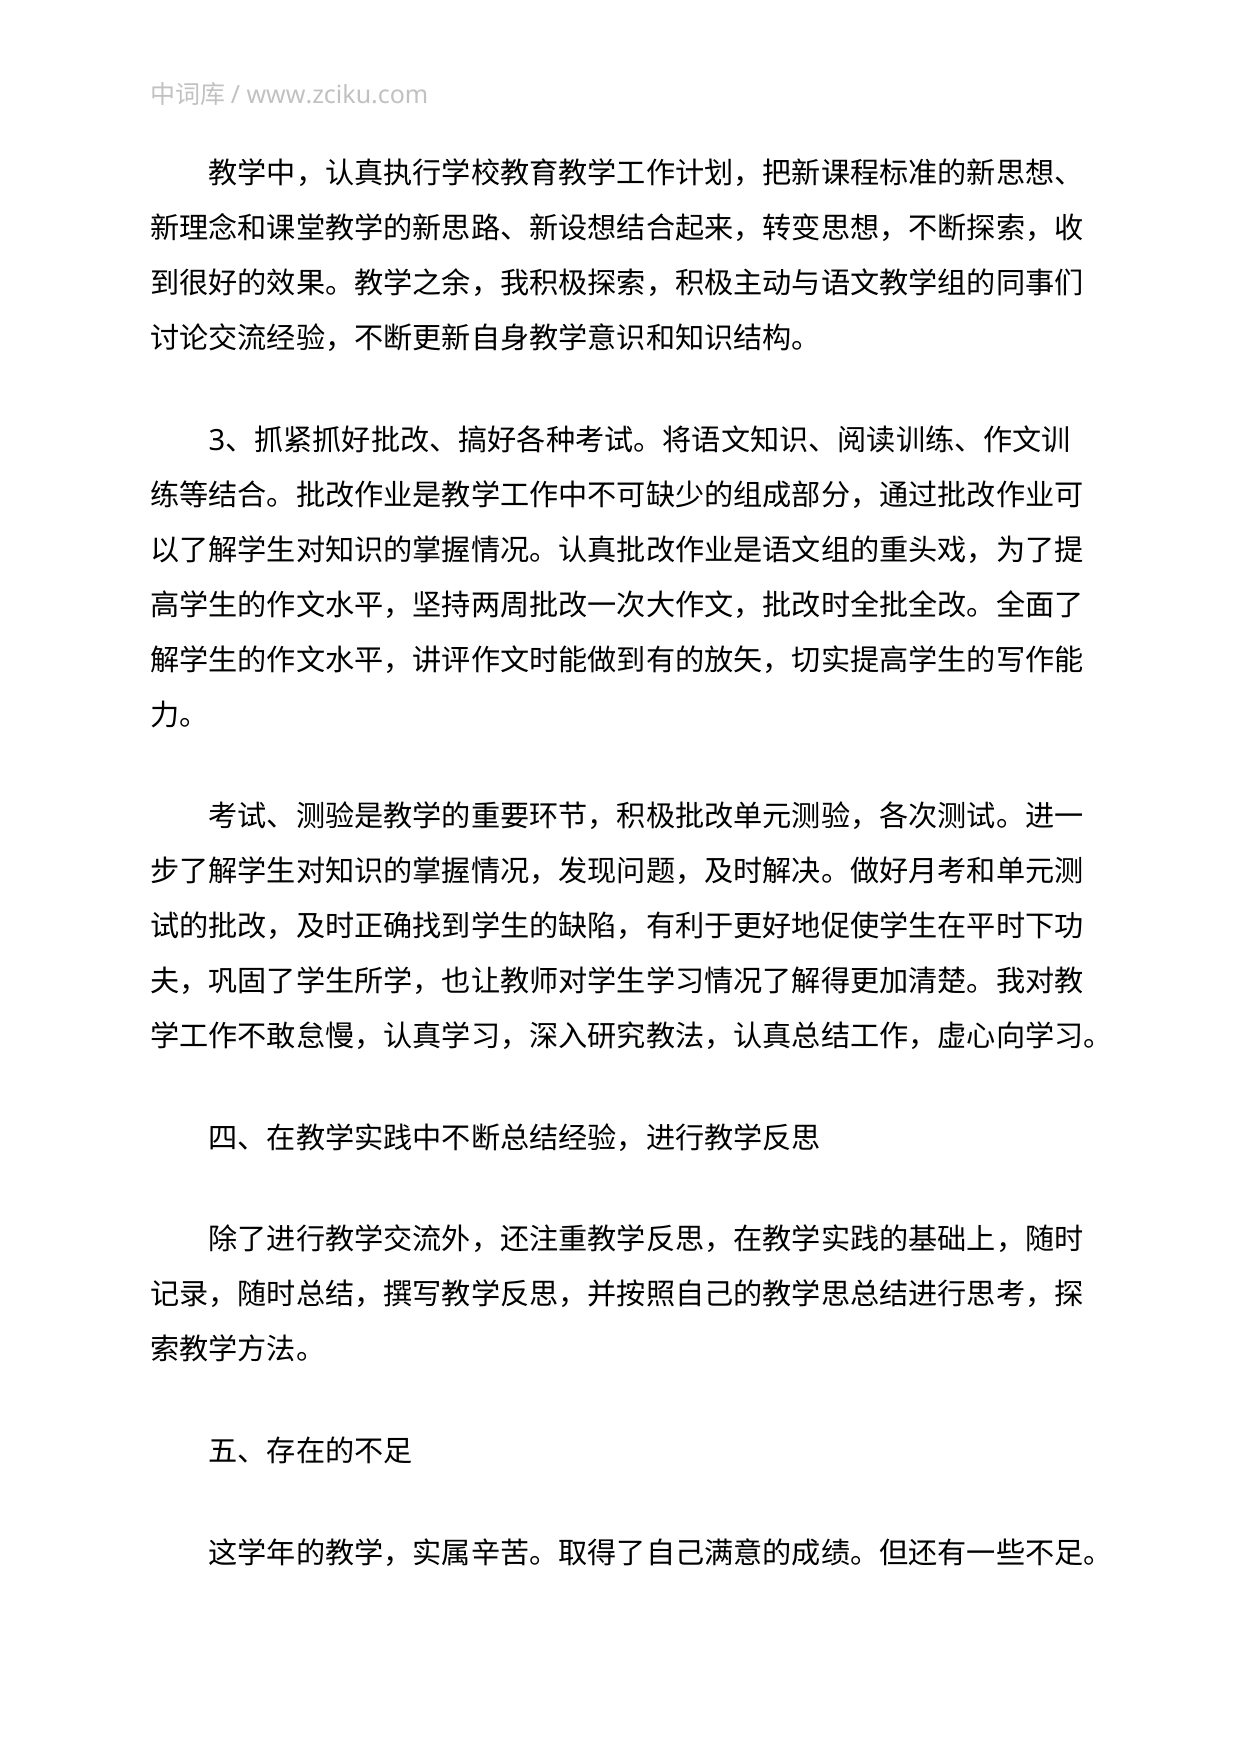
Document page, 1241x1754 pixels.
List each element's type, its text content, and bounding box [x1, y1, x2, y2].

text 教学中，认真执行学校教育教学工作计划，把新课程标准的新思想、新理念和课堂教学的新思路、新设想结合起来，转变思想，不断探索，收到很好的效果。教学之余，我积极探索，积极主动与语文教学组的同事们讨论交流经验，不断更新自身教学意识和知识结构。 [150, 150, 1090, 357]
text 3、抓紧抓好批改、搞好各种考试。将语文知识、阅读训练、作文训练等结合。批改作业是教学工作中不可缺少的组成部分，通过批改作业可以了解学生对知识的掌握情况。认真批改作业是语文组的重头戏，为了提高学生的作文水平，坚持两周批改一次大作文，批改时全批全改。全面了解学生的作文水平，讲评作文时能做到有的放矢，切实提高学生的写作能力。 [150, 416, 1090, 733]
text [150, 1529, 1090, 1572]
text 五、存在的不足 [150, 1427, 1090, 1470]
text 考试、测验是教学的重要环节，积极批改单元测验，各次测试。进一步了解学生对知识的掌握情况，发现问题，及时解决。做好月考和单元测试的批改，及时正确找到学生的缺陷，有利于更好地促使学生在平时下功夫，巩固了学生所学，也让教师对学生学习情况了解得更加清楚。我对教学工作不敢怠慢，认真学习，深入研究教法，认真总结工作，虚心向学习。 [150, 793, 1090, 1055]
text 四、在教学实践中不断总结经验，进行教学反思 [150, 1114, 1090, 1156]
text 除了进行教学交流外，还注重教学反思，在教学实践的基础上，随时记录，随时总结，撰写教学反思，并按照自己的教学思总结进行思考，探索教学方法。 [150, 1216, 1090, 1368]
